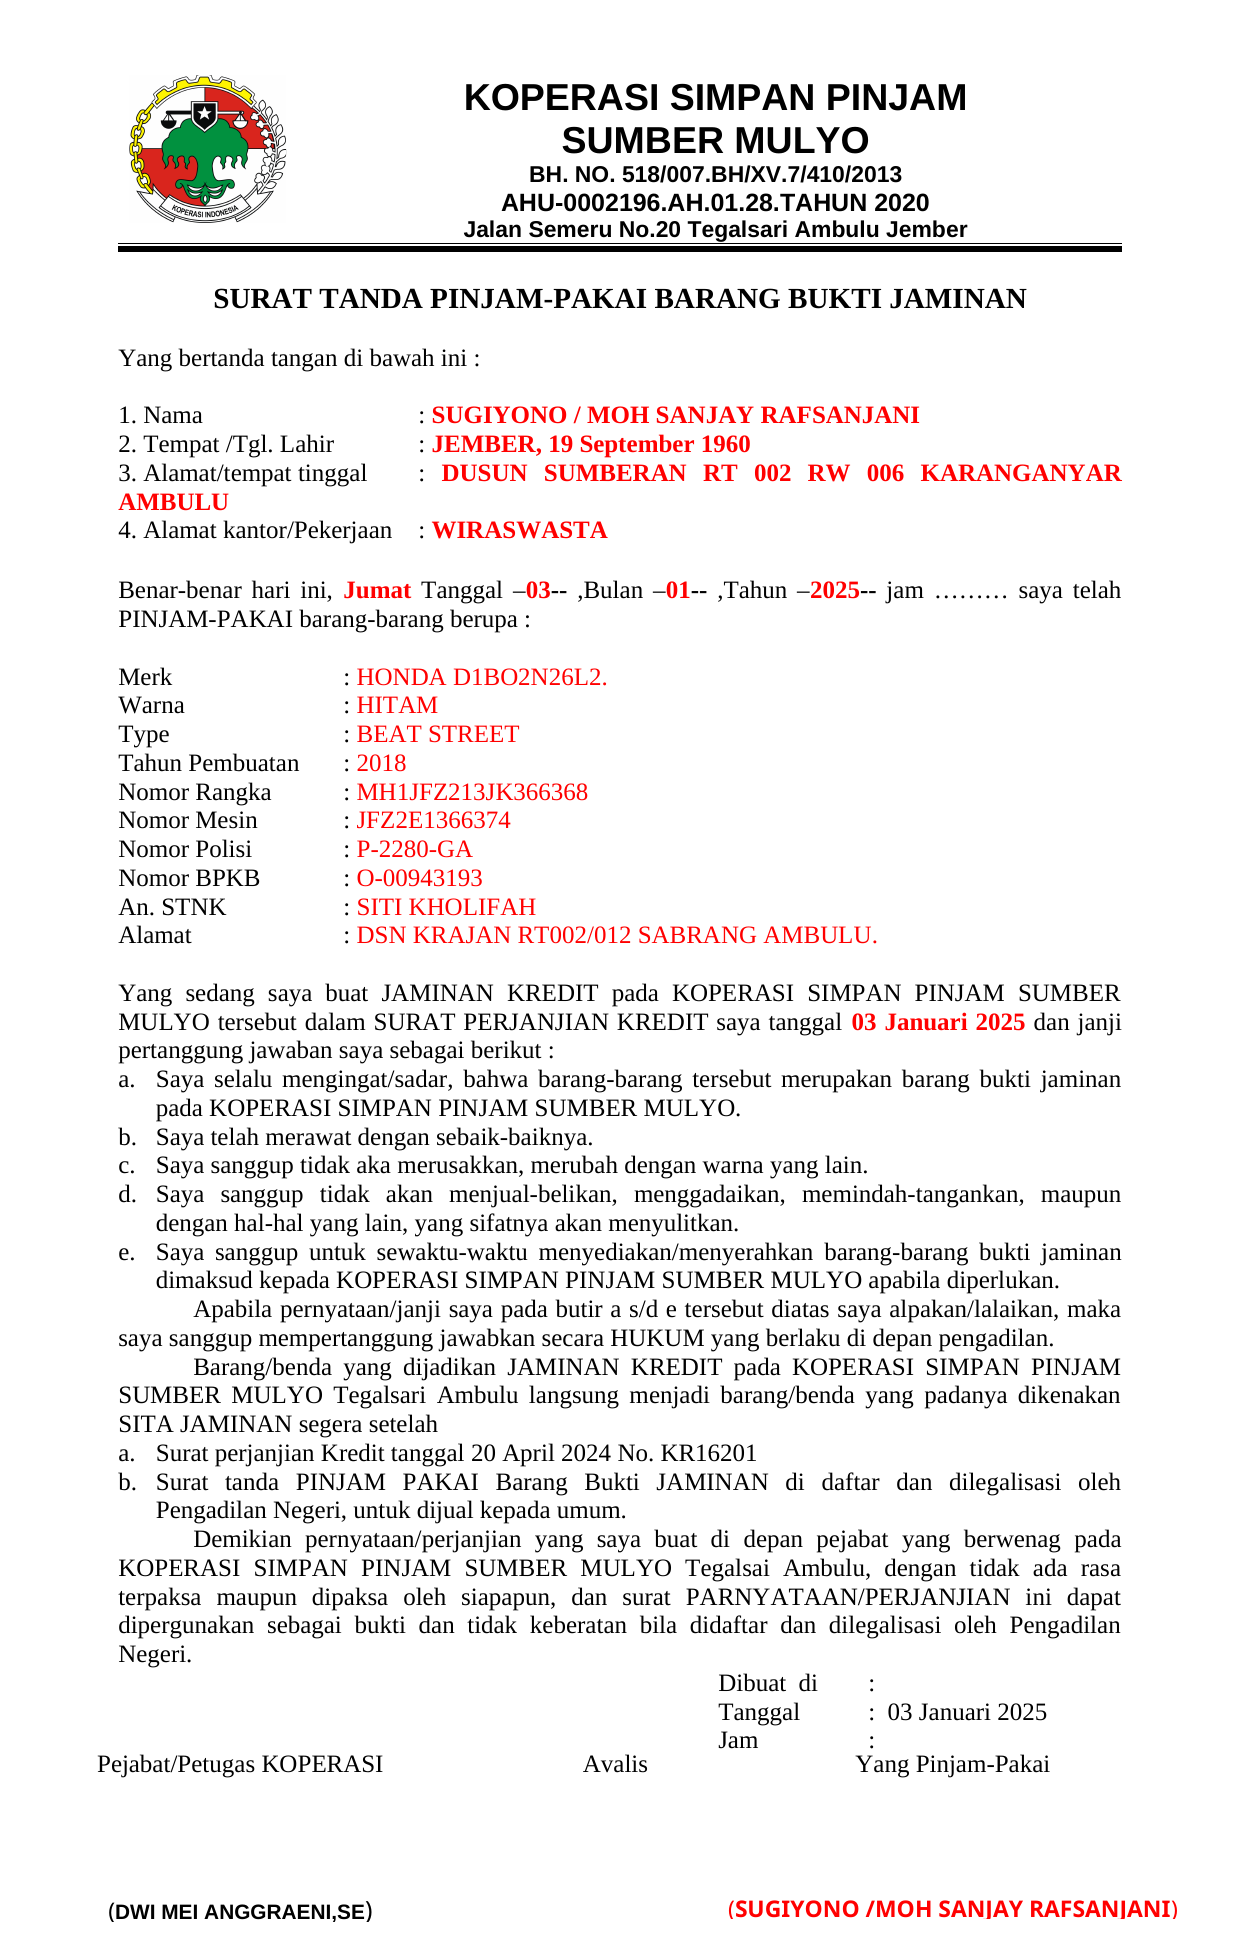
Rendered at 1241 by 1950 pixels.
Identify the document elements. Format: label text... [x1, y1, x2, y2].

list Saya sanggup untuk sewaktu-waktu menyediakan/menyerahkan barang-barang bukti jaminan dimaksud kepada KOPERASI SIMPAN PINJAM SUMBER MULYO apabila diperlukan. [118, 1237, 1122, 1294]
text 1. Nama : SUGIYONO / MOH SANJAY RAFSANJANI [118, 401, 1122, 429]
text Dibuat di : [118, 1668, 1122, 1697]
text SURAT TANDA PINJAM-PAKAI BARANG BUKTI JAMINAN [118, 281, 1122, 314]
text Apabila pernyataan/janji saya pada butir a s/d e tersebut diatas saya alpakan/lalaikan, maka saya sanggup mempertanggung jawabkan secara HUKUM yang berlaku di depan pengadilan. [118, 1294, 1122, 1352]
text Yang sedang saya buat JAMINAN KREDIT pada KOPERASI SIMPAN PINJAM SUMBER MULYO tersebut dalam SURAT PERJANJIAN KREDIT saya tanggal 03 Januari 2025 dan janji pertanggung jawaban saya sebagai berikut : [118, 978, 1122, 1064]
list tanda PINJAM PAKAI Barang Bukti JAMINAN di daftar dan dilegalisasi oleh Pengadilan Negeri, untuk dijual kepada umum. [118, 1467, 1122, 1524]
text Alamat : DSN KRAJAN RT002/012 SABRANG AMBULU. [118, 921, 1122, 949]
list Saya telah merawat dengan sebaik-baiknya. [118, 1122, 1122, 1151]
text Warna : HITAM [118, 691, 1122, 719]
text Nomor Mesin : JFZ2E1366374 [118, 806, 1122, 834]
list Saya selalu mengingat/sadar, bahwa barang-barang tersebut merupakan barang bukti jaminan pada KOPERASI SIMPAN PINJAM SUMBER MULYO. [118, 1064, 1122, 1122]
text Yang bertanda tangan di bawah ini : [118, 343, 1122, 372]
list perjanjian Kredit tanggal No. [118, 1438, 1122, 1467]
text Tanggal : 03 Januari 2025 [118, 1697, 1122, 1726]
text Type : BEAT STREET [118, 719, 1122, 748]
text Benar-benar hari ini, Jumat Tanggal –03-- ,Bulan –01-- ,Tahun –2025-- jam ……… saya telah PINJAM-PAKAI barang-barang berupa : [118, 576, 1122, 633]
text An. STNK : SITI KHOLIFAH [118, 892, 1122, 921]
text Merk : HONDA D1BO2N26L2. [118, 662, 1122, 691]
list Saya sanggup tidak aka merusakkan, merubah dengan warna yang lain. [118, 1151, 1122, 1179]
text Demikian pernyataan/perjanjian yang saya buat di depan pejabat yang berwenag pada KOPERASI SIMPAN PINJAM SUMBER MULYO Tegalsai Ambulu, dengan tidak ada rasa terpaksa maupun dipaksa oleh siapapun, dan surat PARNYATAAN/PERJANJIAN ini dapat dipergunakan sebagai bukti dan tidak keberatan bila didaftar dan dilegalisasi oleh Pengadilan Negeri. [118, 1524, 1122, 1668]
text 3. Alamat/tempat tinggal : DUSUN SUMBERAN RT 002 RW 006 KARANGANYAR AMBULU [118, 458, 1122, 516]
text 4. Alamat kantor/Pekerjaan : WIRASWASTA [118, 516, 1122, 544]
text 2. Tempat /Tgl. Lahir : JEMBER, 19 September 1960 [118, 429, 1122, 458]
picture [129, 75, 287, 223]
text Nomor BPKB : O-00943193 [118, 863, 1122, 892]
text Nomor Polisi : P-2280-GA [118, 834, 1122, 863]
text Jam : [118, 1726, 1122, 1783]
list Saya sanggup tidak akan menjual-belikan, menggadaikan, memindah-tangankan, maupun dengan hal-hal yang lain, yang sifatnya akan menyulitkan. [118, 1179, 1122, 1237]
text Tahun Pembuatan : 2018 [118, 748, 1122, 777]
text Nomor Rangka : MH1JFZ213JK366368 [118, 777, 1122, 806]
text Barang/benda yang dijadikan JAMINAN KREDIT pada KOPERASI SIMPAN PINJAM SUMBER MULYO Tegalsari Ambulu langsung menjadi barang/benda yang padanya dikenakan SITA JAMINAN segera setelah [118, 1352, 1122, 1438]
